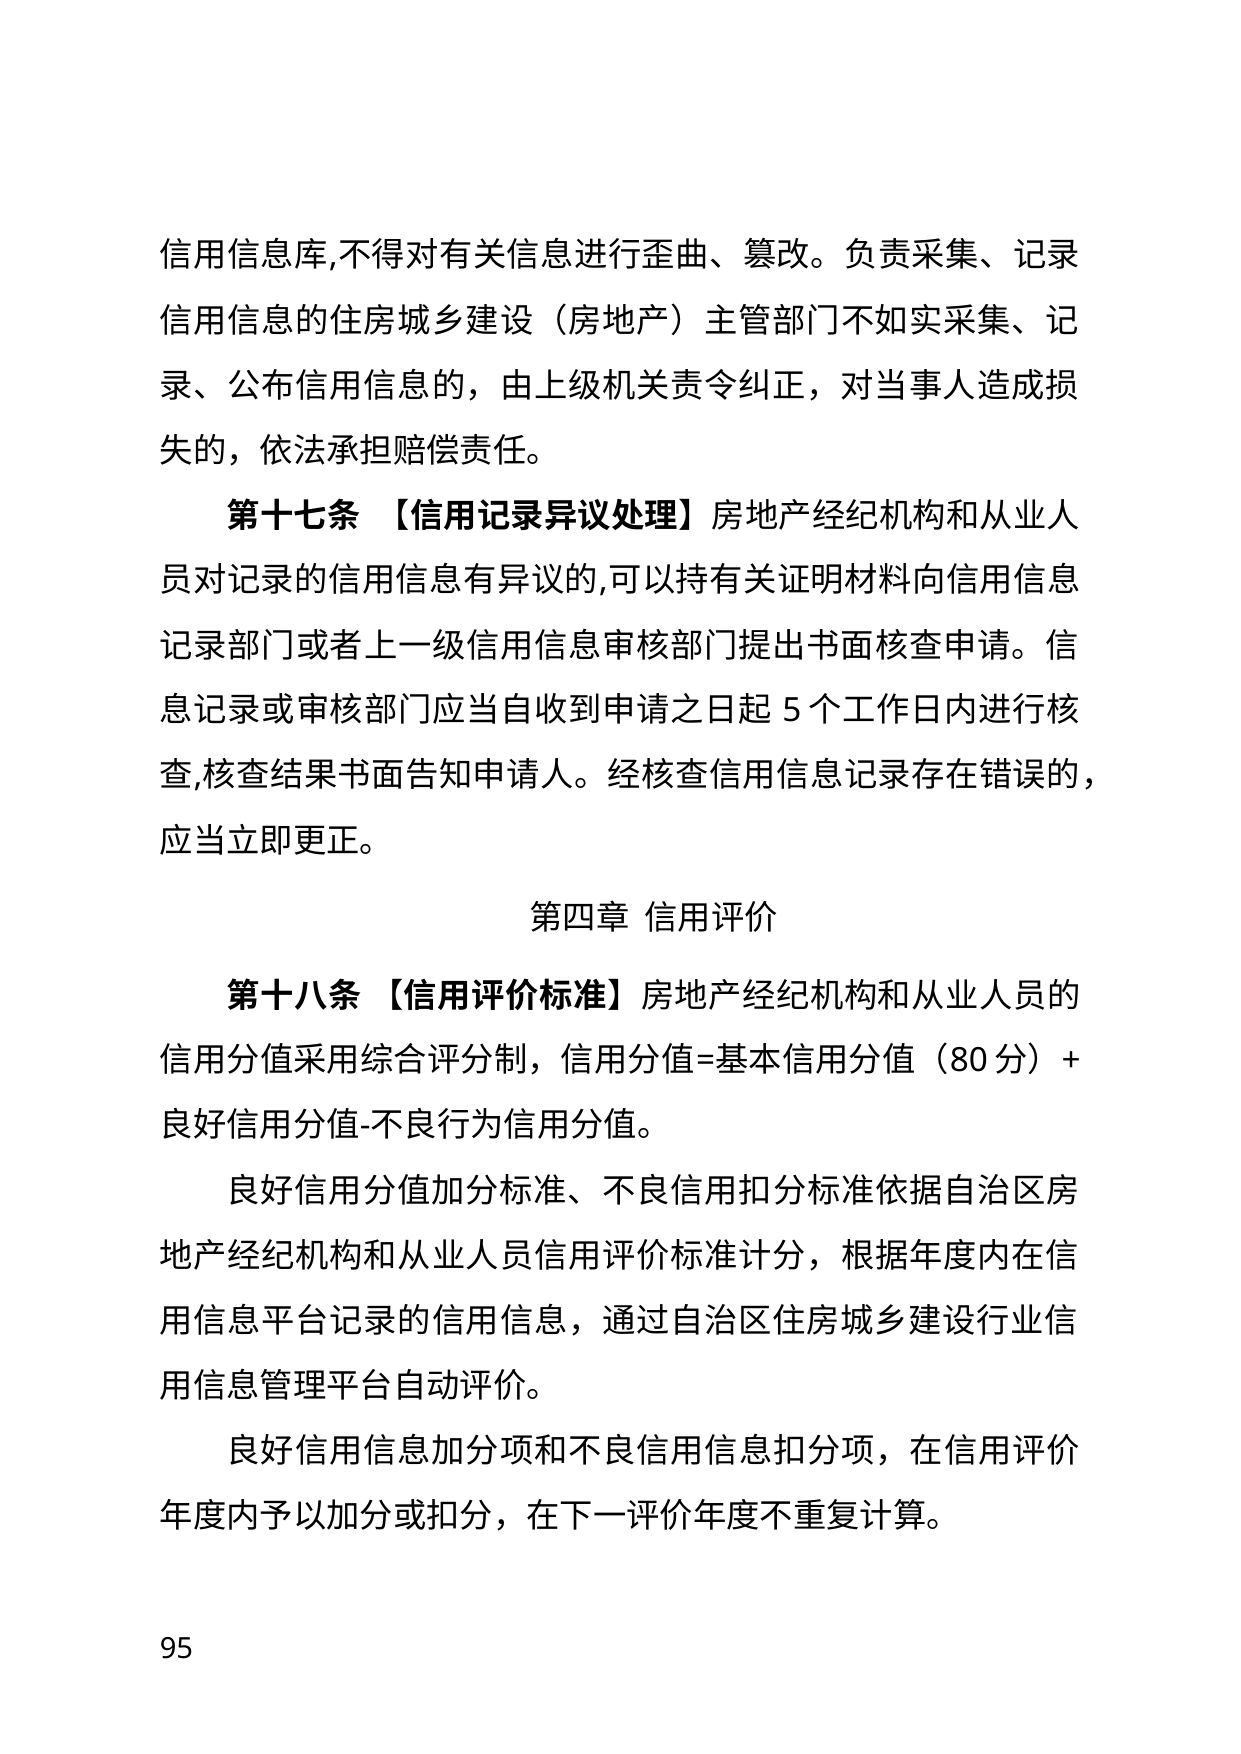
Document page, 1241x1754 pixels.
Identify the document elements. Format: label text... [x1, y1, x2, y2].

text 良好信用信息加分项和不良信用信息扣分项，在信用评价年度内予以加分或扣分，在下一评价年度不重复计算。 [159, 1415, 1081, 1545]
text 第四章 信用评价 [159, 882, 1081, 947]
text 第十七条 【信用记录异议处理】房地产经纪机构和从业人员对记录的信用信息有异议的,可以持有关证明材料向信用信息记录部门或者上一级信用信息审核部门提出书面核查申请。信息记录或审核部门应当自收到申请之日起 5个工作日内进行核查,核查结果书面告知申请人。经核查信用信息记录存在错误的，应当立即更正。 [159, 480, 1081, 870]
text 第十八条 【信用评价标准】房地产经纪机构和从业人员的信用分值采用综合评分制，信用分值=基本信用分值（80分）+良好信用分值-不良行为信用分值。 [159, 960, 1081, 1155]
text 良好信用分值加分标准、不良信用扣分标准依据自治区房地产经纪机构和从业人员信用评价标准计分，根据年度内在信用信息平台记录的信用信息，通过自治区住房城乡建设行业信用信息管理平台自动评价。 [159, 1155, 1081, 1415]
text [159, 220, 1081, 480]
